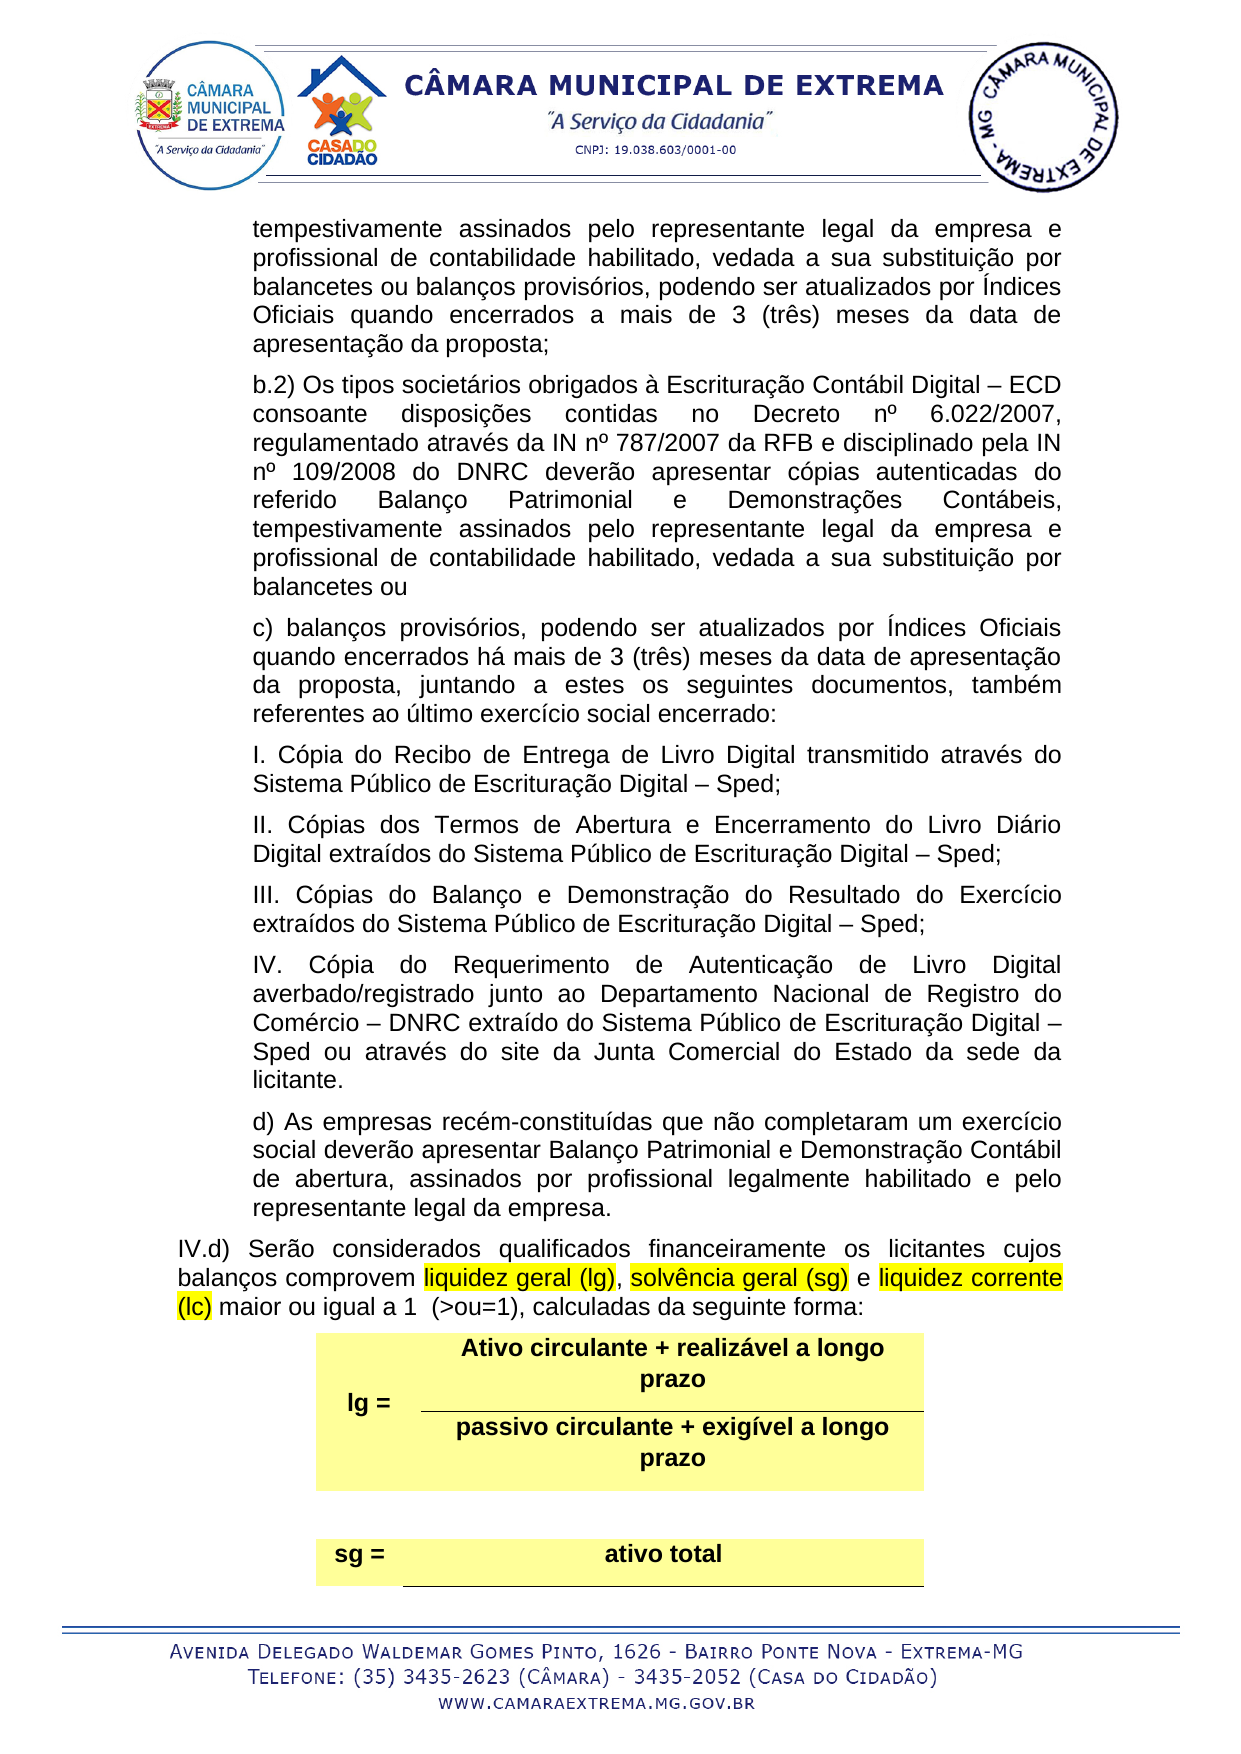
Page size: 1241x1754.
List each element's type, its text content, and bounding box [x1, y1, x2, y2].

text d) As empresas recém-constituídas que não completaram um exercício social deverão apresentar Balanço Patrimonial e Demonstração Contábil de abertura, assinados por profissional legalmente habilitado e pelo representante legal da empresa. [252, 1106, 1063, 1221]
table_header ativo total [403, 1539, 924, 1586]
picture [46, 1615, 1194, 1724]
picture [124, 30, 1123, 221]
table_header sg = [316, 1539, 403, 1586]
text b.2) Os tipos societários obrigados à Escrituração Contábil Digital – ECD consoante disposições contidas no Decreto nº 6.022/2007, regulamentado através da IN nº 787/2007 da RFB e disciplinado pela IN nº 109/2008 do DNRC deverão apresentar cópias autenticadas do referido Balanço Patrimonial e Demonstrações Contábeis, tempestivamente assinados pelo representante legal da empresa e profissional de contabilidade habilitado, vedada a sua substituição por balancetes ou [252, 370, 1063, 600]
text I. Cópia do Recibo de Entrega de Livro Digital transmitido através do Sistema Público de Escrituração Digital – Sped; [252, 740, 1063, 798]
table_cell passivo circulante + exigível a longo prazo [421, 1412, 924, 1491]
table_header lg = [316, 1333, 421, 1491]
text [252, 214, 1063, 358]
text IV.d) Serão considerados qualificados financeiramente os licitantes cujos balanços comprovem liquidez geral (lg), solvência geral (sg) e liquidez corrente (lc) maior ou igual a 1 (>ou=1), calculadas da seguinte forma: [177, 1234, 1063, 1320]
text II. Cópias dos Termos de Abertura e Encerramento do Livro Diário Digital extraídos do Sistema Público de Escrituração Digital – Sped; [252, 810, 1063, 868]
text III. Cópias do Balanço e Demonstração do Resultado do Exercício extraídos do Sistema Público de Escrituração Digital – Sped; [252, 880, 1063, 938]
text c) balanços provisórios, podendo ser atualizados por Índices Oficiais quando encerrados há mais de 3 (três) meses da data de apresentação da proposta, juntando a estes os seguintes documentos, também referentes ao último exercício social encerrado: [252, 613, 1063, 728]
text IV. Cópia do Requerimento de Autenticação de Livro Digital averbado/registrado junto ao Departamento Nacional de Registro do Comércio – DNRC extraído do Sistema Público de Escrituração Digital – Sped ou através do site da Junta Comercial do Estado da sede da licitante. [252, 950, 1063, 1094]
table_header Ativo circulante + realizável a longo prazo [421, 1333, 924, 1411]
